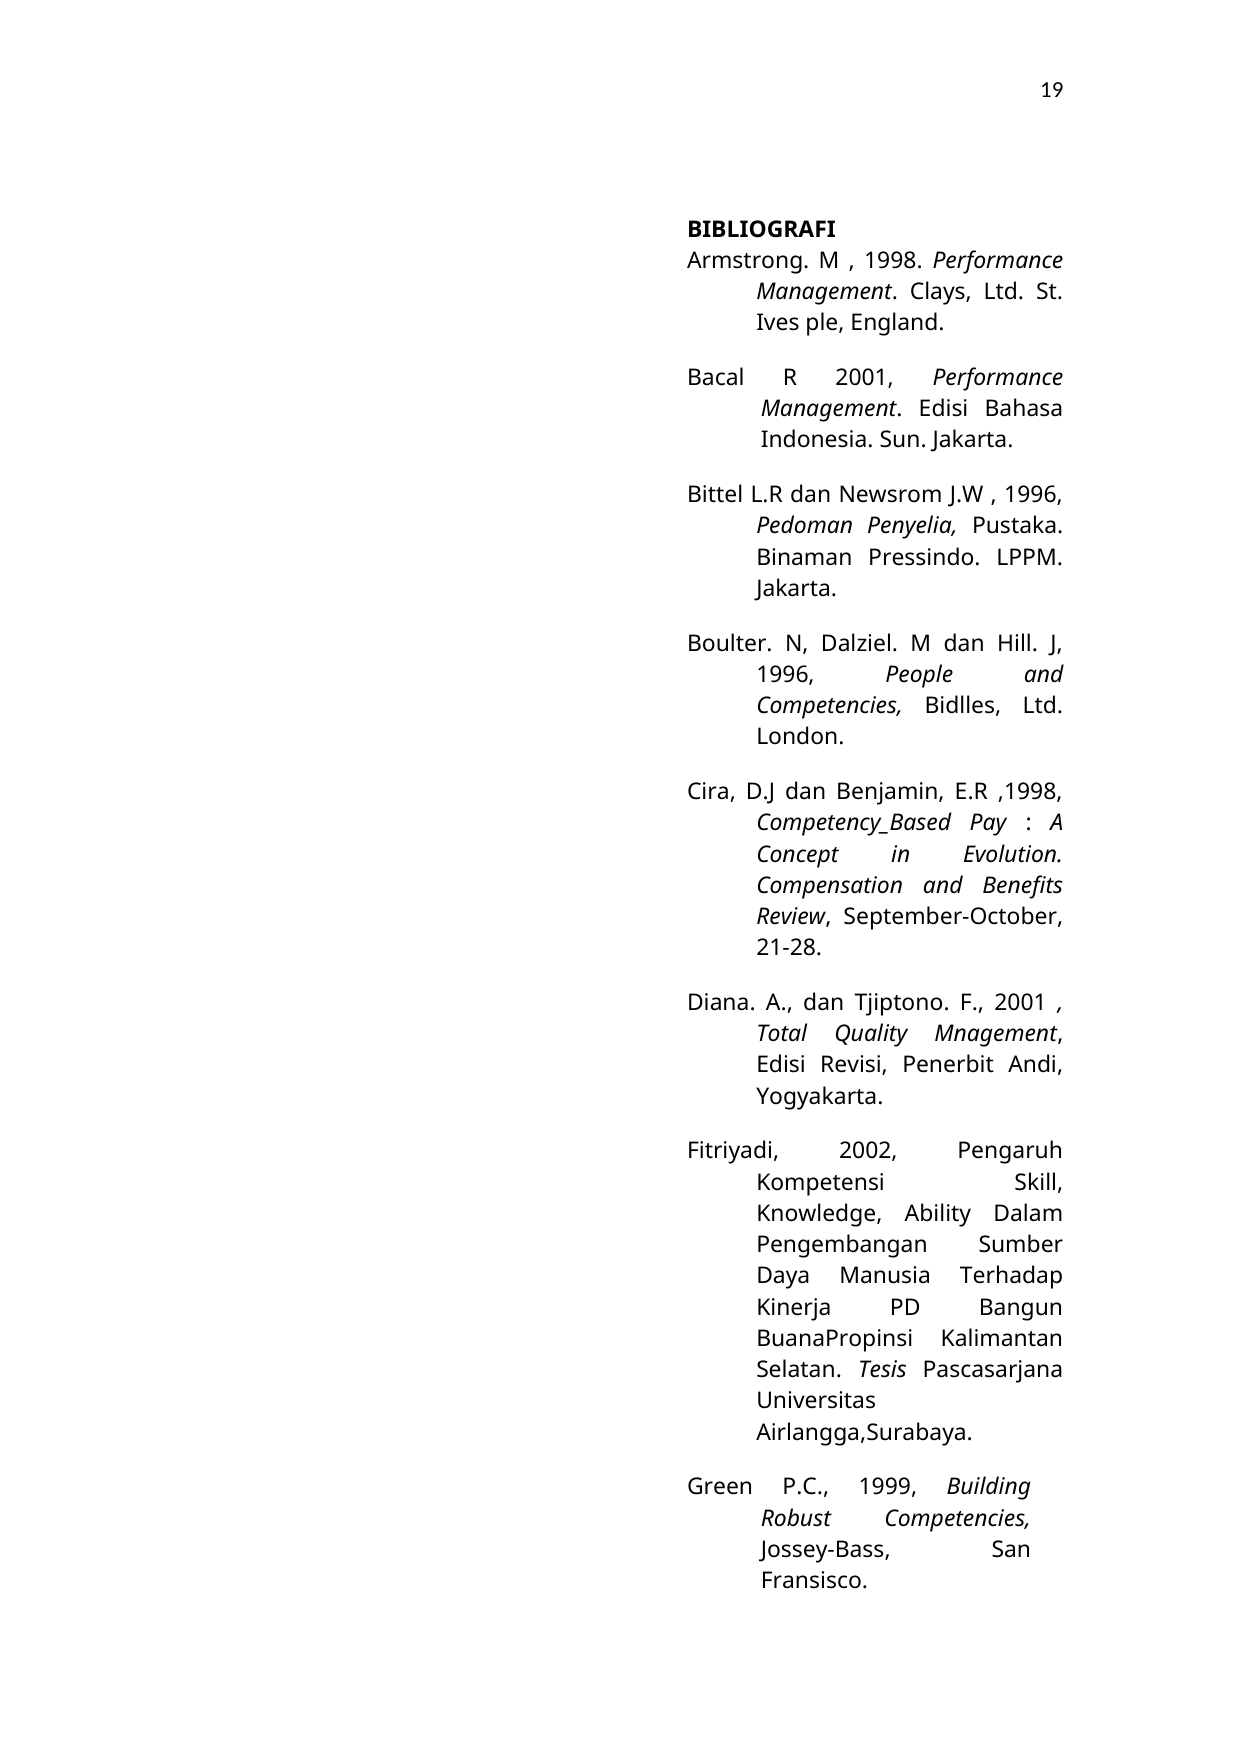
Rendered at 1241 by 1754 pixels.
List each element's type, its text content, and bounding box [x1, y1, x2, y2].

text Cira, D.J dan Benjamin, E.R ,1998, Competency_Based Pay : A Concept in Evolution. Compensation and Benefits Review, September-October, 21-28. [687, 775, 1063, 962]
text Bittel L.R dan Newsrom J.W , 1996, Pedoman Penyelia, Pustaka. Binaman Pressindo. LPPM. Jakarta. [687, 478, 1063, 603]
text Diana. A., dan Tjiptono. F., 2001 , Total Quality Mnagement, Edisi Revisi, Penerbit Andi, Yogyakarta. [687, 986, 1063, 1111]
text Armstrong. M , 1998. Performance Management. Clays, Ltd. St. Ives ple, England. [687, 244, 1063, 337]
text BIBLIOGRAFI [687, 212, 1063, 244]
text Boulter. N, Dalziel. M dan Hill. J, 1996, People and Competencies, Bidlles, Ltd. London. [687, 627, 1063, 752]
text Green P.C., 1999, Building Robust Competencies, Jossey-Bass, San Fransisco. [687, 1470, 1031, 1595]
text Fitriyadi, 2002, Pengaruh Kompetensi Skill, Knowledge, Ability Dalam Pengembangan Sumber Daya Manusia Terhadap Kinerja PD Bangun BuanaPropinsi Kalimantan Selatan. Tesis Pascasarjana Universitas Airlangga,Surabaya. [687, 1134, 1063, 1447]
text Bacal R 2001, Performance Management. Edisi Bahasa Indonesia. Sun. Jakarta. [687, 361, 1063, 455]
